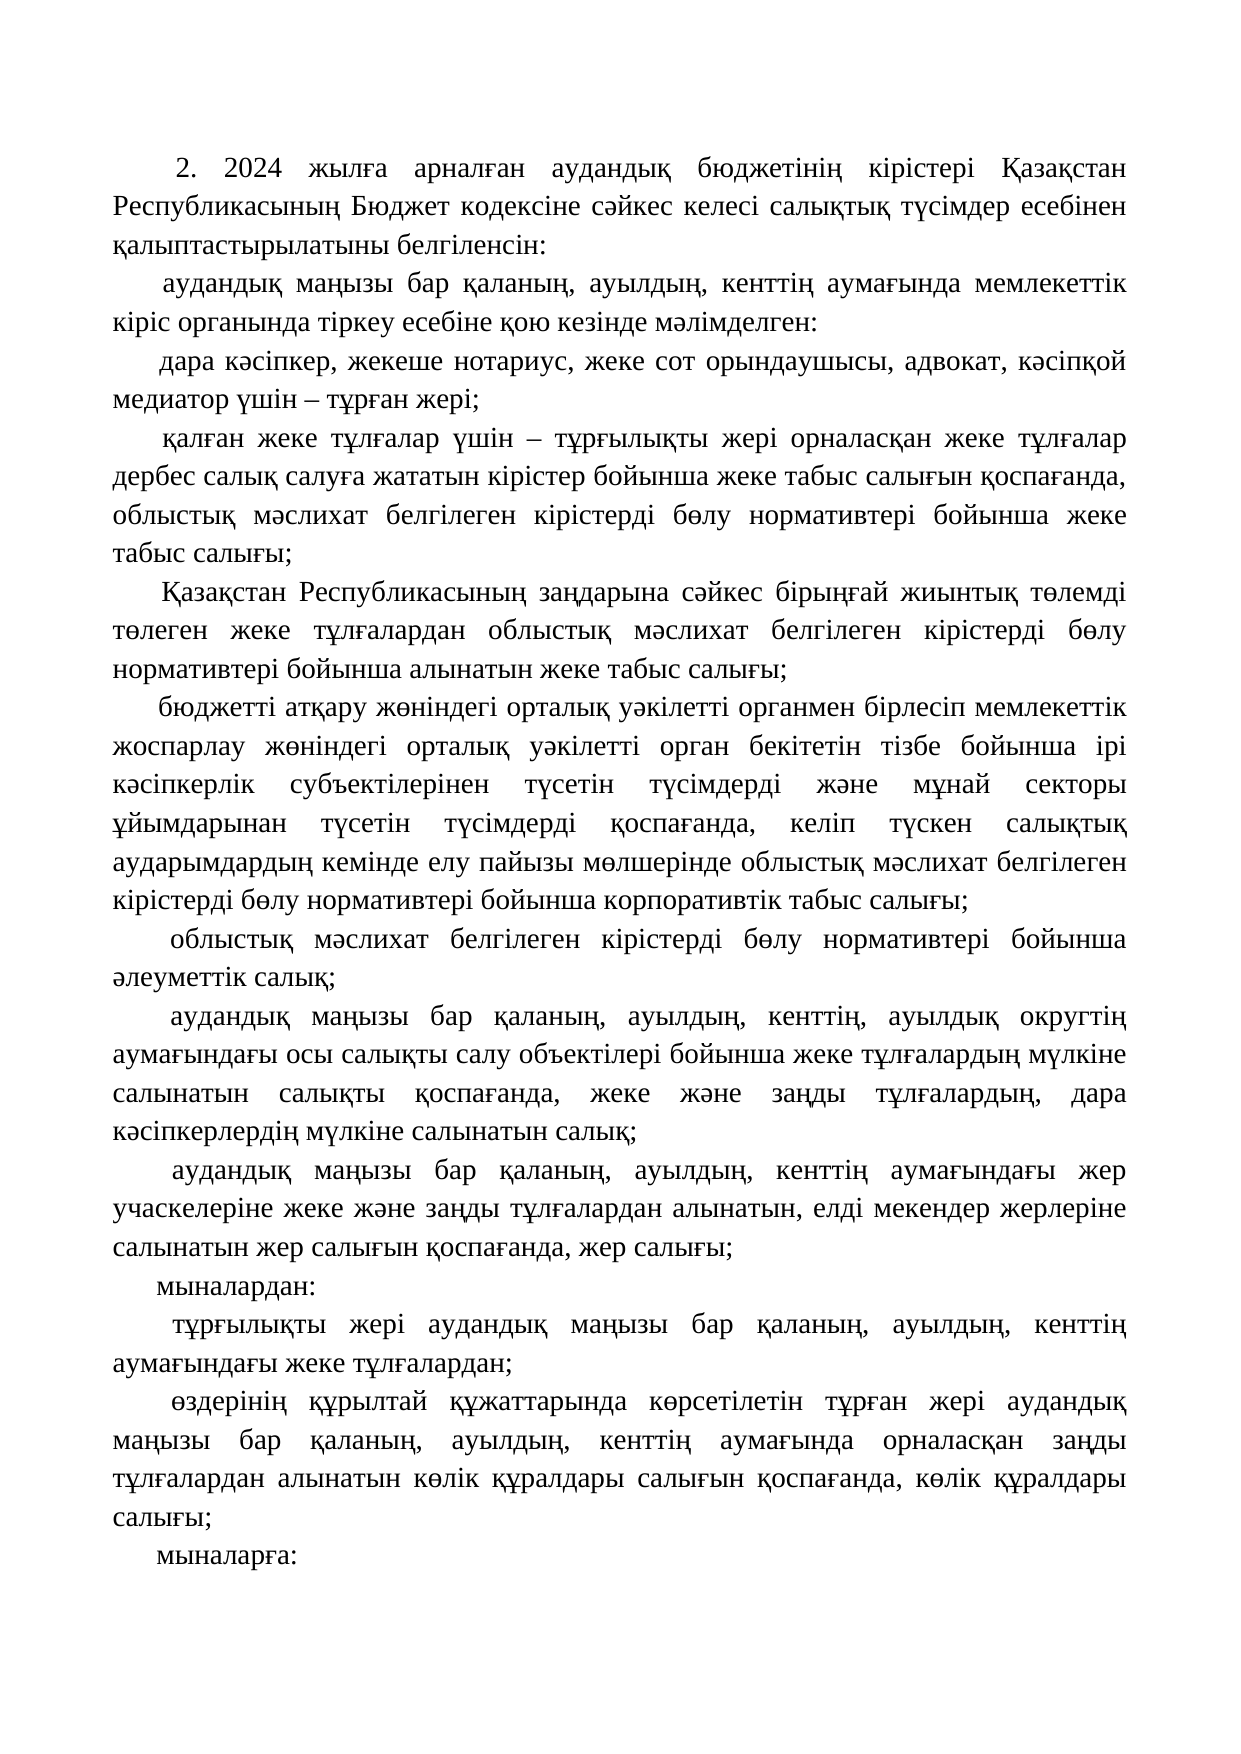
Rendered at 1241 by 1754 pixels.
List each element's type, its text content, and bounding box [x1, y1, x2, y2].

text аудандық маңызы бар қаланың, ауылдың, кенттің аумағындағы жер учаскелеріне жеке және заңды тұлғалардан алынатын, елдi мекендер жерлерiне салынатын жер салығын қоспағанда, жер салығы; [112, 1152, 1128, 1263]
text облыстық мәслихат белгілеген кірістерді бөлу нормативтері бойынша әлеуметтік салық; [112, 921, 1128, 993]
text аудандық маңызы бар қаланың, ауылдың, кенттің, ауылдық округтің аумағындағы осы салықты салу объектілері бойынша жеке тұлғалардың мүлкіне салынатын салықты қоспағанда, жеке және заңды тұлғалардың, дара кәсіпкерлердің мүлкіне салынатын салық; [112, 998, 1128, 1147]
text тұрғылықты жері аудандық маңызы бар қаланың, ауылдың, кенттің аумағындағы жеке тұлғалардан; [112, 1306, 1128, 1378]
text бюджеттi атқару жөнiндегi орталық уәкілетті органмен бірлесіп мемлекеттiк жоспарлау жөнiндегi орталық уәкілетті орган бекітетін тізбе бойынша ірі кәсіпкерлік субъектілерінен түсетін түсімдерді және мұнай секторы ұйымдарынан түсетін түсімдерді қоспағанда, келіп түскен салықтық аударымдардың кемінде елу пайызы мөлшерінде облыстық мәслихат белгілеген кірістерді бөлу нормативтері бойынша корпоративтік табыс салығы; [112, 689, 1128, 916]
text 2. 2024 жылға арналған аудандық бюджетінің кірістері Қазақстан Республикасының Бюджет кодексіне сәйкес келесі салықтық түсімдер есебінен қалыптастырылатыны белгіленсін: [112, 150, 1128, 261]
text аудандық маңызы бар қаланың, ауылдың, кенттің аумағында мемлекеттік кіріс органында тіркеу есебіне қою кезінде мәлімделген: [112, 266, 1128, 338]
text мыналарға: [112, 1537, 1128, 1571]
text Қазақстан Республикасының заңдарына сәйкес бірыңғай жиынтық төлемді төлеген жеке тұлғалардан облыстық мәслихат белгілеген кірістерді бөлу нормативтері бойынша алынатын жеке табыс салығы; [112, 574, 1128, 684]
text мыналардан: [112, 1268, 1128, 1301]
text қалған жеке тұлғалар үшін – тұрғылықты жері орналасқан жеке тұлғалар дербес салық салуға жататын кірістер бойынша жеке табыс салығын қоспағанда, облыстық мәслихат белгілеген кірістерді бөлу нормативтері бойынша жеке табыс салығы; [112, 420, 1128, 569]
text өздерінің құрылтай құжаттарында көрсетілетін тұрған жері аудандық маңызы бар қаланың, ауылдың, кенттің аумағында орналасқан заңды тұлғалардан алынатын көлік құралдары салығын қоспағанда, көлік құралдары салығы; [112, 1383, 1128, 1532]
text дара кәсіпкер, жекеше нотариус, жеке сот орындаушысы, адвокат, кәсіпқой медиатор үшін – тұрған жері; [112, 343, 1128, 415]
